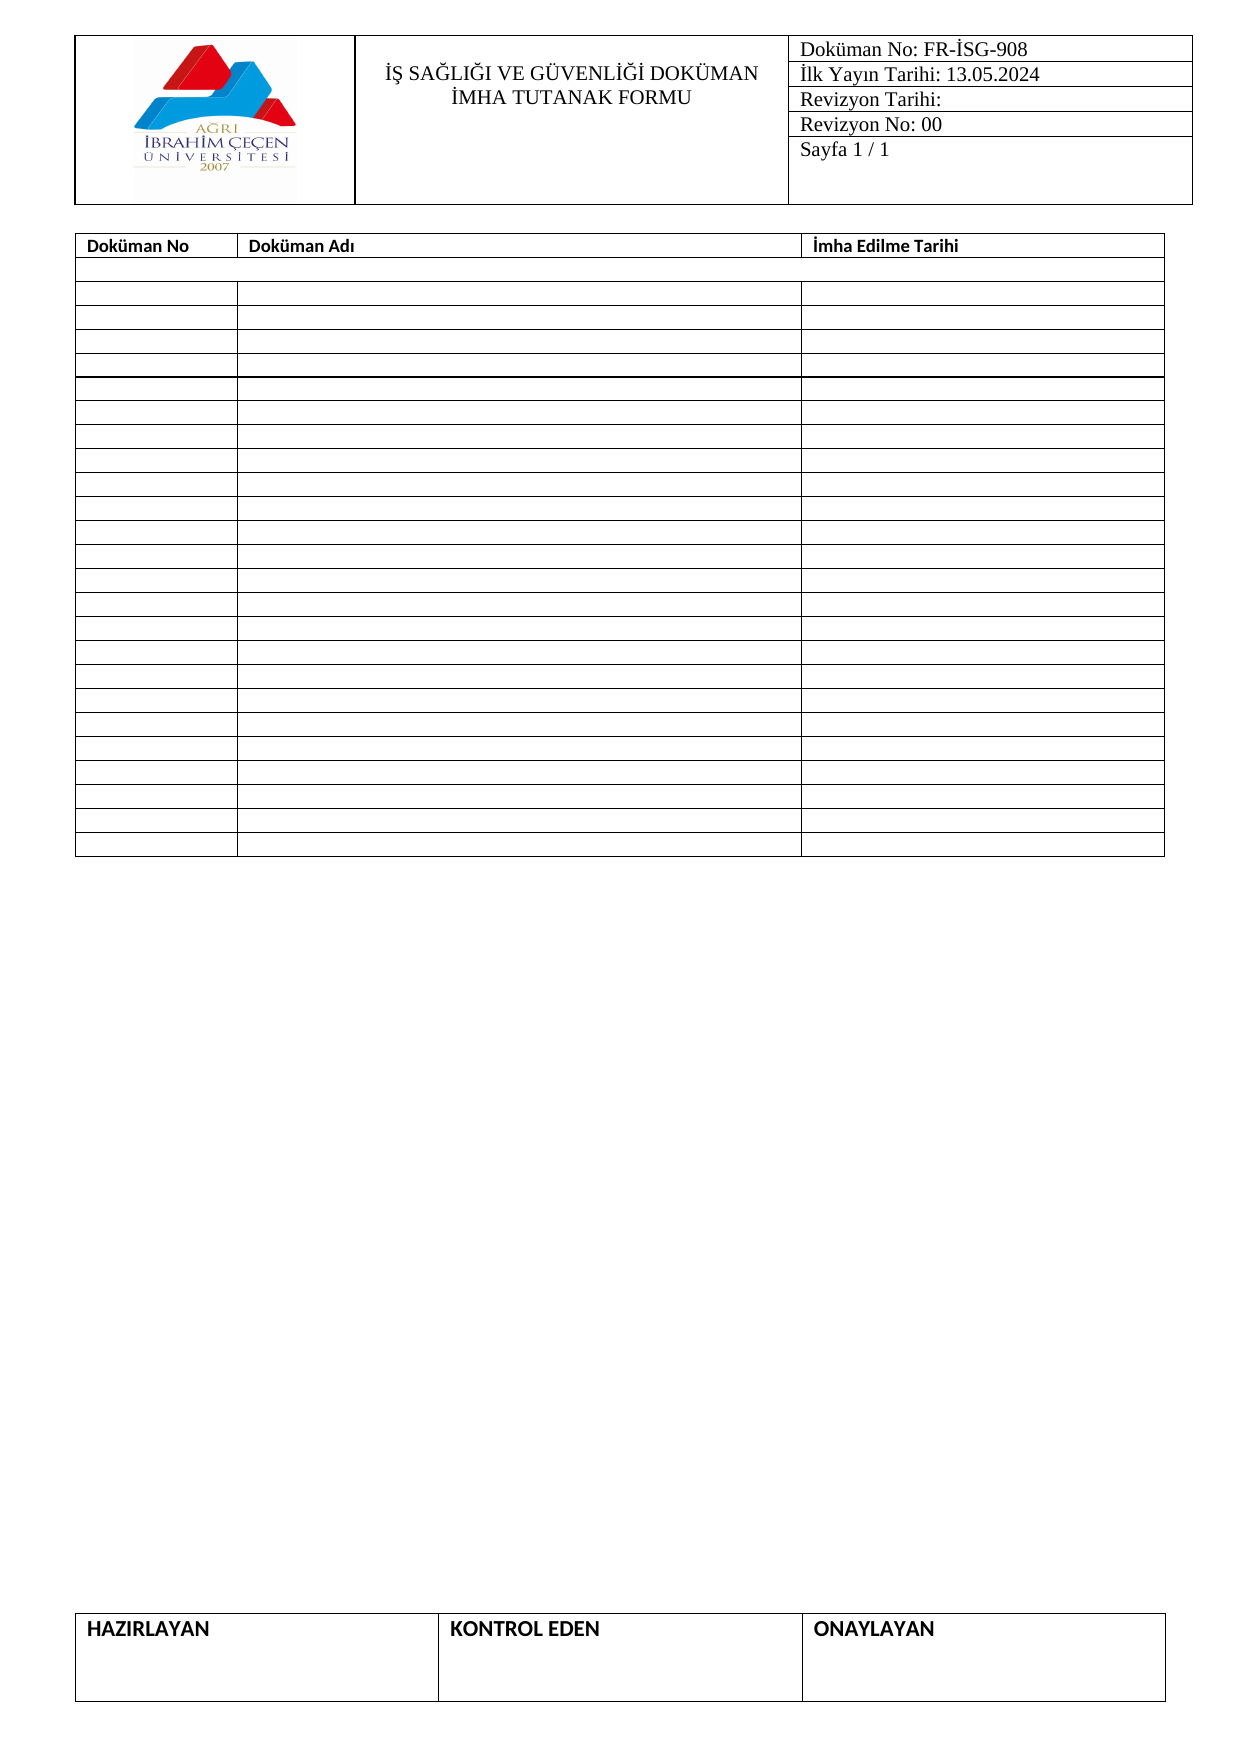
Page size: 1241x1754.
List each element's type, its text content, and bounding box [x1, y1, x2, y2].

table_cell [76, 641, 237, 664]
table_cell [76, 401, 237, 424]
table_cell [238, 330, 801, 352]
table_cell [802, 425, 1164, 448]
table_cell [76, 737, 237, 760]
table_cell [238, 425, 801, 448]
table_cell [238, 473, 801, 496]
table_cell [802, 593, 1164, 616]
table_cell [802, 497, 1164, 520]
table_cell [76, 425, 237, 448]
table_cell [238, 593, 801, 616]
table_cell [238, 282, 801, 304]
table_cell [802, 809, 1164, 832]
table_cell [802, 689, 1164, 712]
table_cell [76, 521, 237, 544]
table_cell [802, 330, 1164, 352]
table_cell [802, 354, 1164, 376]
table_cell [76, 378, 237, 400]
table_cell [238, 641, 801, 664]
table_cell [238, 378, 801, 400]
table_header İmha Edilme Tarihi [802, 234, 1164, 257]
table_cell [238, 497, 801, 520]
table_cell [238, 545, 801, 568]
table_cell [76, 689, 237, 712]
table_cell [238, 737, 801, 760]
table_cell [76, 713, 237, 736]
table_cell [238, 833, 801, 856]
table_cell [76, 545, 237, 568]
table_cell [76, 761, 237, 784]
table_cell [76, 833, 237, 856]
table_cell [76, 569, 237, 592]
table_cell [238, 617, 801, 640]
table_cell [802, 282, 1164, 304]
table_cell [802, 737, 1164, 760]
table_cell [802, 545, 1164, 568]
table_cell [76, 330, 237, 352]
table_cell [238, 761, 801, 784]
table_cell [76, 282, 237, 304]
table_cell [802, 785, 1164, 808]
table_cell [76, 449, 237, 472]
table_cell [802, 449, 1164, 472]
table_cell [76, 497, 237, 520]
table_cell [76, 785, 237, 808]
table_cell [238, 449, 801, 472]
table_cell [802, 833, 1164, 856]
table_cell [76, 593, 237, 616]
table_cell [802, 473, 1164, 496]
table_cell [802, 306, 1164, 328]
table_cell [802, 617, 1164, 640]
table_cell [802, 521, 1164, 544]
table_cell [238, 785, 801, 808]
table_cell [238, 569, 801, 592]
table_cell [238, 401, 801, 424]
picture [132, 36, 297, 204]
table_cell [76, 665, 237, 688]
table_header Doküman No [76, 234, 237, 257]
table_cell [238, 713, 801, 736]
table_cell [76, 473, 237, 496]
table_cell [238, 354, 801, 376]
table_cell [238, 665, 801, 688]
table_cell [238, 809, 801, 832]
table_cell [76, 354, 237, 376]
table_cell [802, 713, 1164, 736]
table_cell [802, 641, 1164, 664]
table_cell [238, 306, 801, 328]
table_cell [802, 665, 1164, 688]
table_cell [76, 306, 237, 328]
table_cell [76, 258, 1164, 281]
table_cell [802, 761, 1164, 784]
table_cell [238, 521, 801, 544]
table_cell [802, 569, 1164, 592]
table_cell [238, 689, 801, 712]
table_cell [802, 378, 1164, 400]
table_cell [76, 809, 237, 832]
table_cell [76, 617, 237, 640]
table_cell [802, 401, 1164, 424]
table_header Doküman Adı [238, 234, 801, 257]
